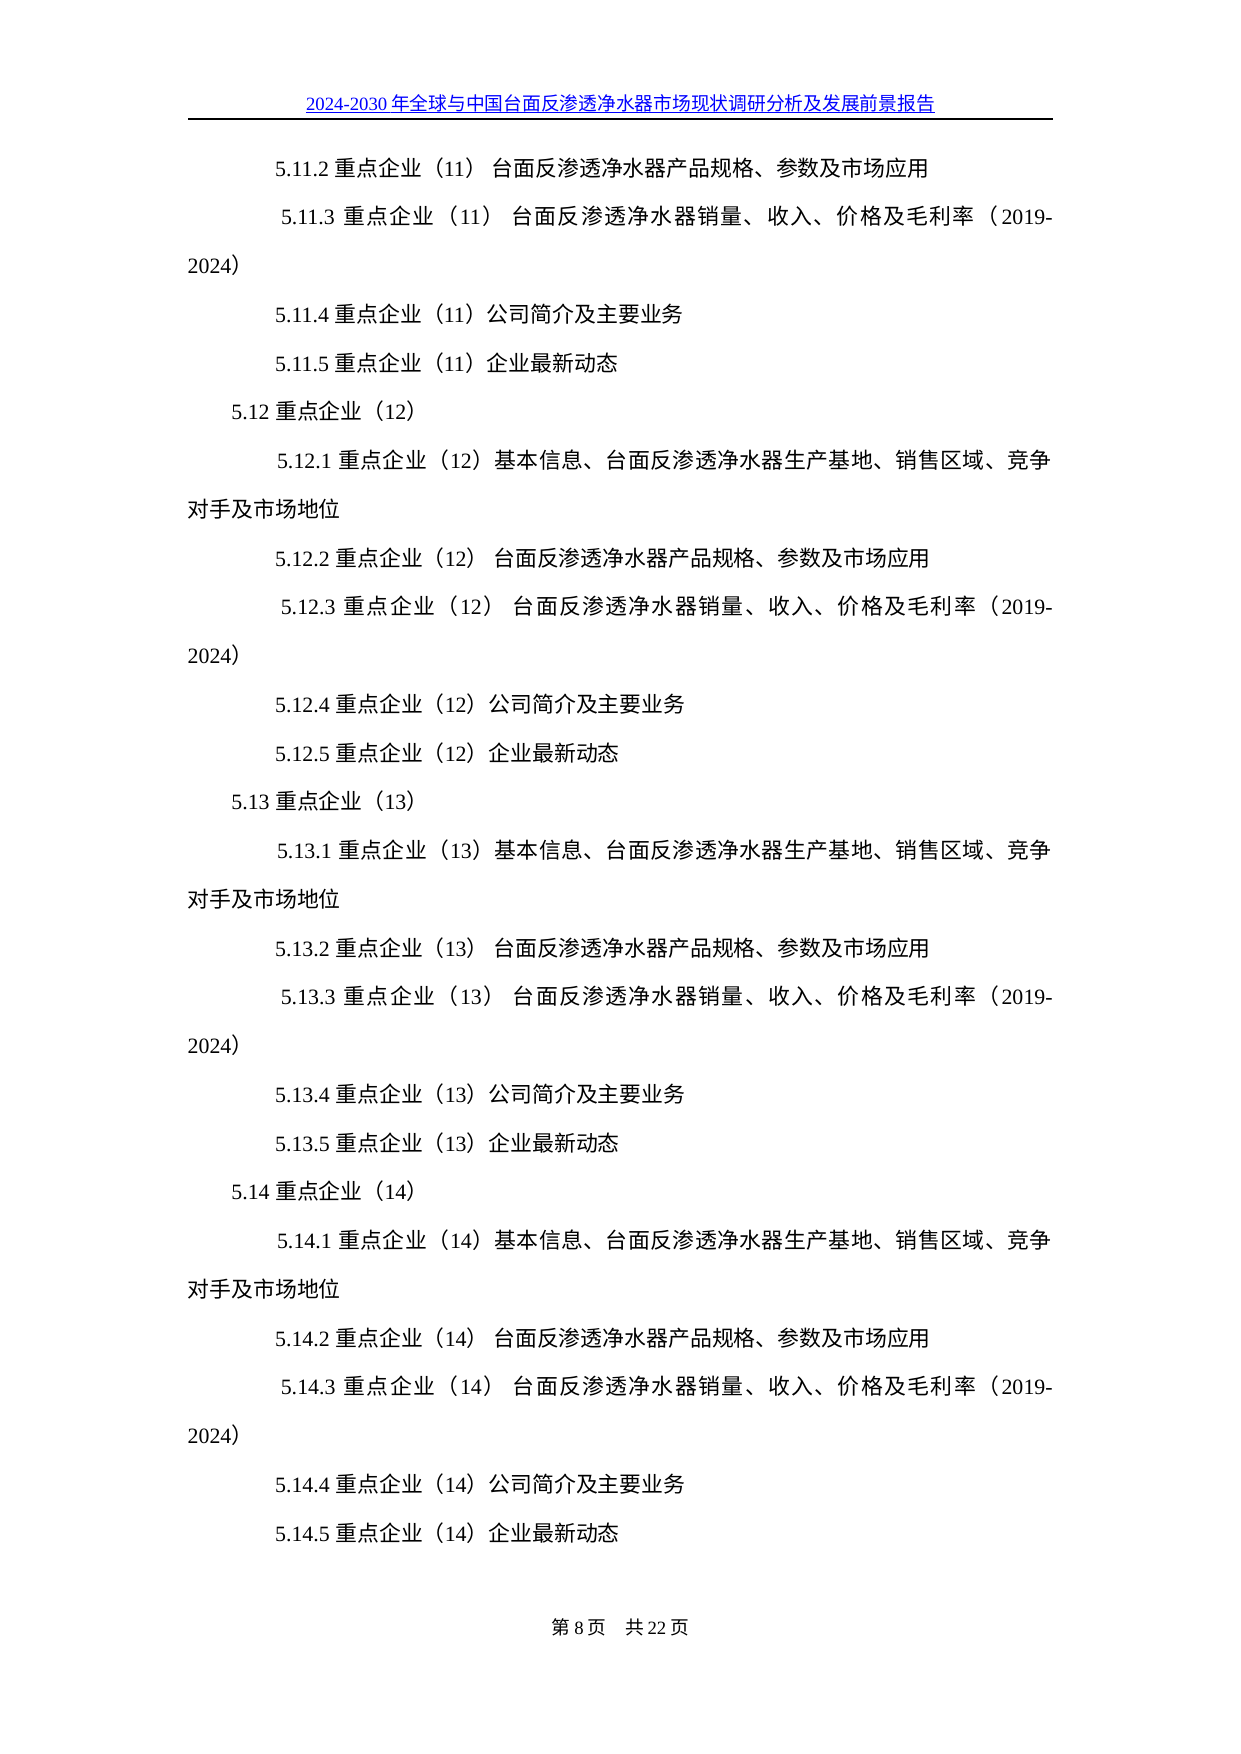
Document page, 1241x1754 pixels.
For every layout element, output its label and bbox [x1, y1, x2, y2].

text [187, 150, 1053, 1548]
